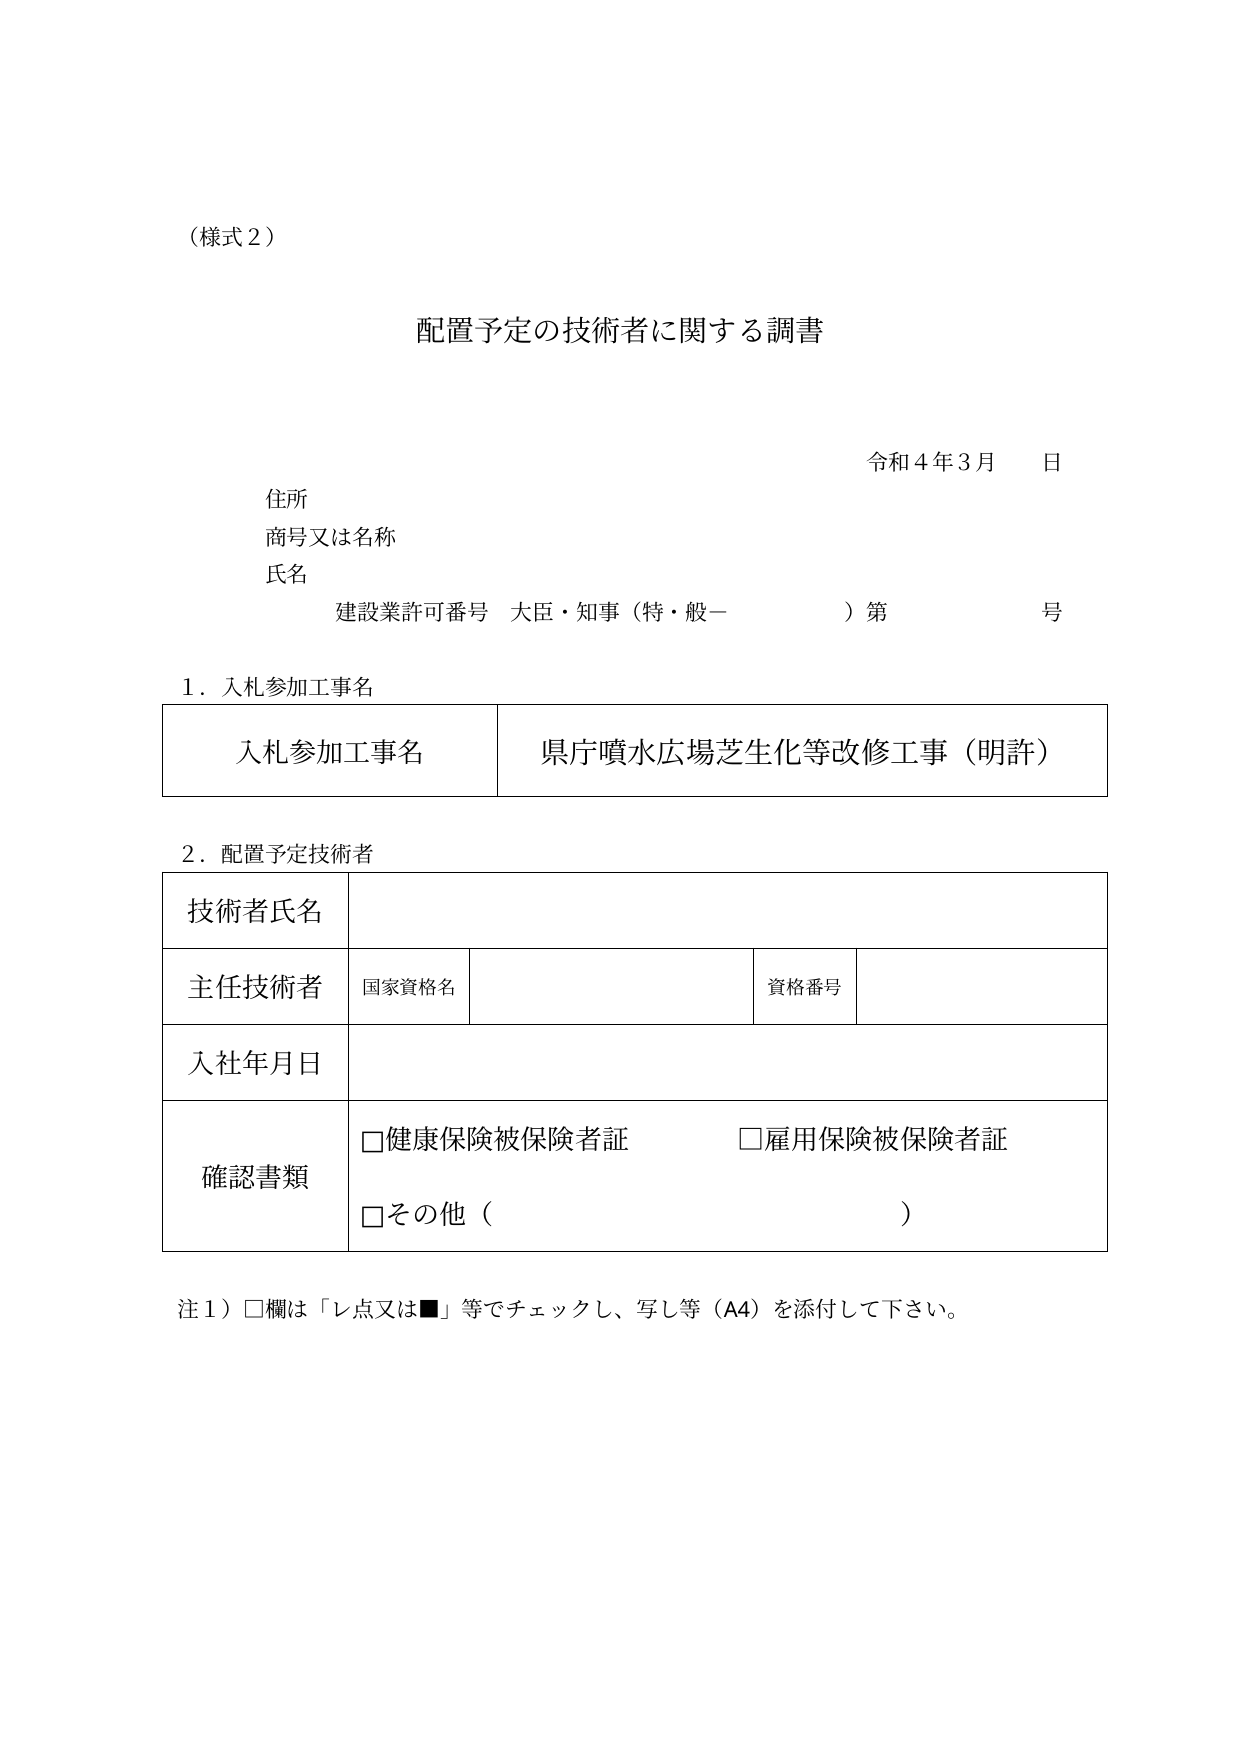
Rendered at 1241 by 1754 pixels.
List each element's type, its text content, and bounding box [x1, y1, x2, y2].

text ２．配置予定技術者 [177, 834, 1063, 872]
text 住所 [177, 479, 1063, 517]
table_header 技術者氏名 [163, 873, 348, 948]
table_cell 確認書類 [163, 1101, 348, 1251]
table_cell 主任技術者 [163, 949, 348, 1024]
table_cell [857, 949, 1107, 1024]
text 建設業許可番号 大臣・知事（特・般－ ）第 号 [177, 592, 1063, 629]
text 氏名 [177, 554, 1063, 592]
table_cell [349, 1025, 1107, 1100]
text 注１）□欄は「レ点又は■」等でチェックし、写し等（A4）を添付して下さい。 [177, 1289, 1063, 1327]
text 商号又は名称 [177, 517, 1063, 554]
text （様式２） [177, 217, 1063, 254]
table_header 県庁噴水広場芝生化等改修工事（明許） [498, 705, 1107, 796]
text 配置予定の技術者に関する調書 [177, 292, 1063, 367]
table_cell □健康保険被保険者証 □雇用保険被保険者証 □その他（ ） [349, 1101, 1107, 1251]
table_cell 入社年月日 [163, 1025, 348, 1100]
table_cell 資格番号 [754, 949, 856, 1024]
table_header [349, 873, 1107, 948]
text 令和４年３月 日 [177, 442, 1063, 479]
table_cell 国家資格名 [349, 949, 469, 1024]
text １．入札参加工事名 [177, 667, 1063, 704]
table_cell [470, 949, 753, 1024]
table_header 入札参加工事名 [163, 705, 497, 796]
